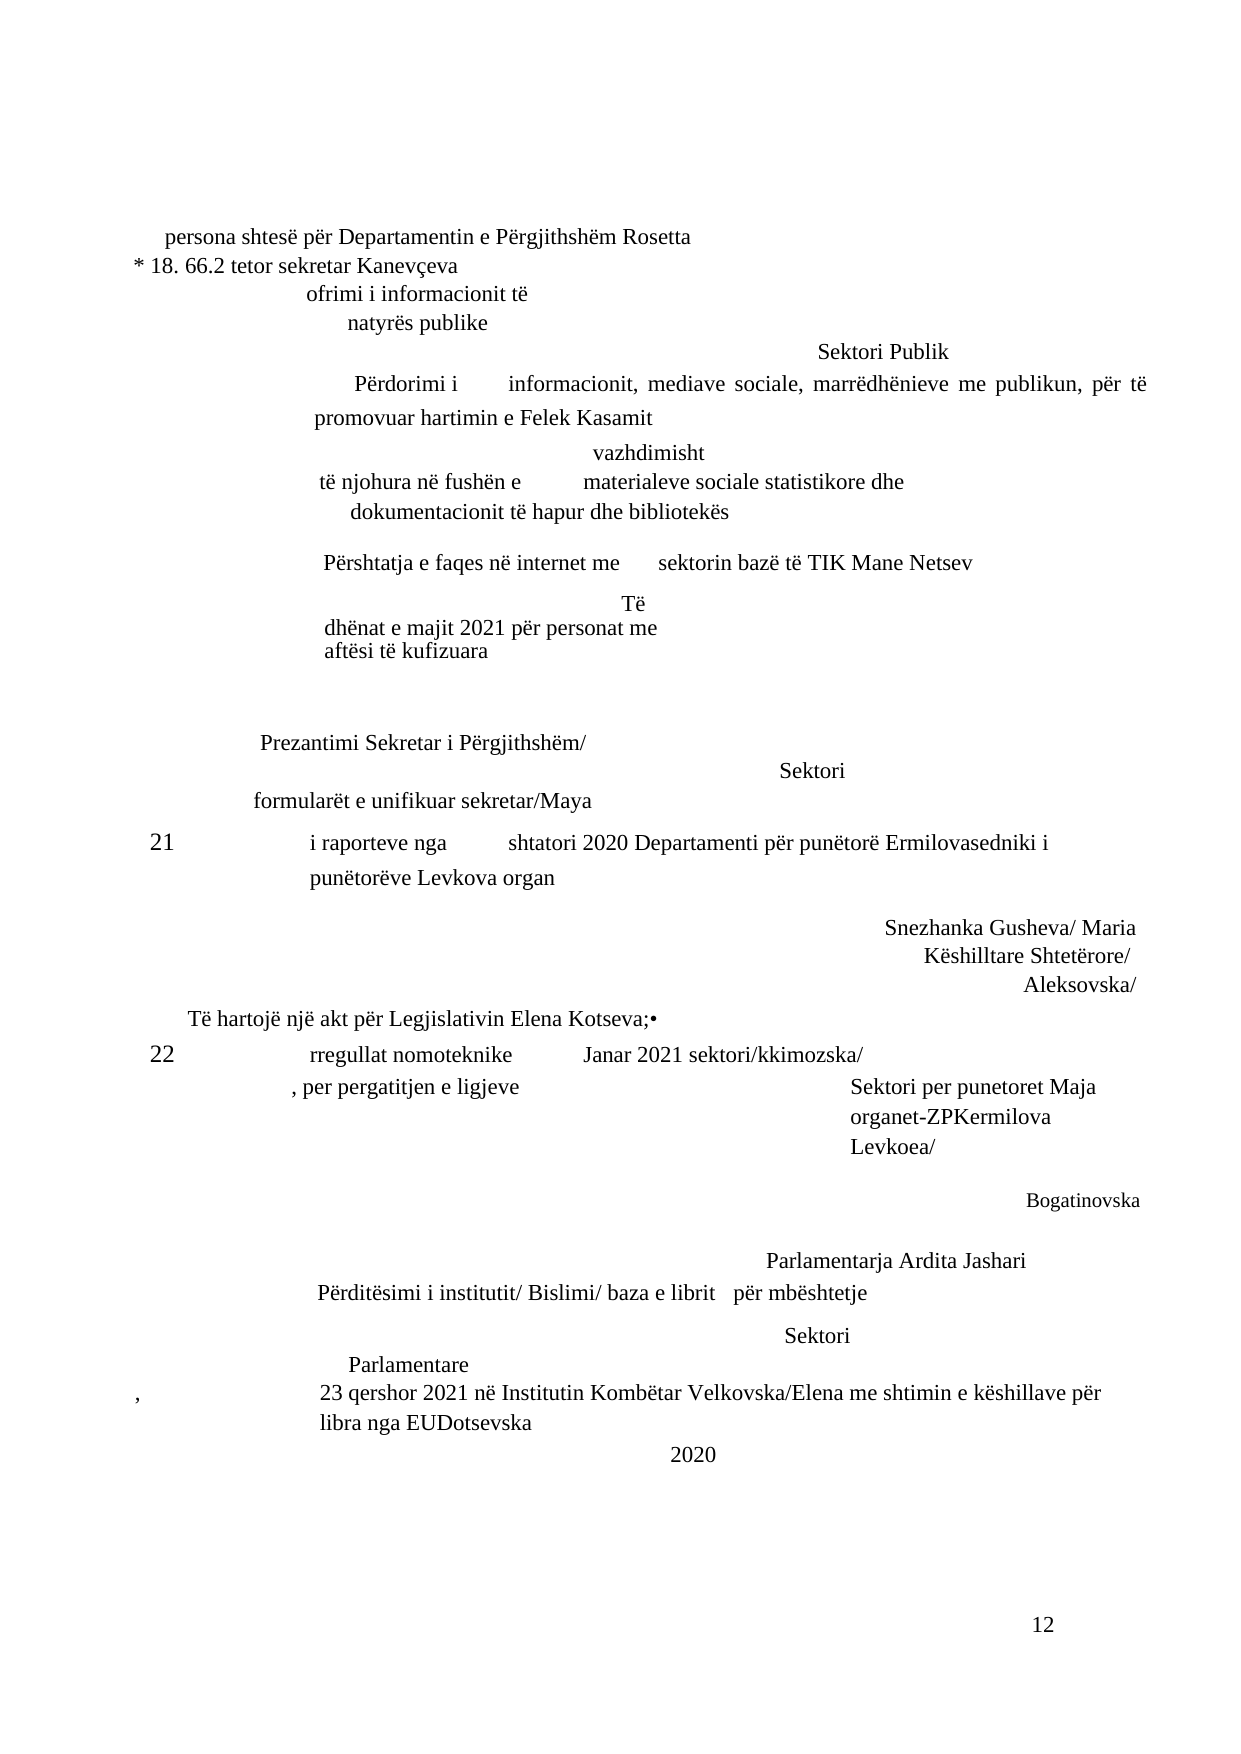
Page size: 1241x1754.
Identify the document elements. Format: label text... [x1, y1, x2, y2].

text Të dhënat e majit 2021 për personat me aftësi të kufizuara [324, 592, 678, 664]
text Përditësimi i institutit/ Bislimi/ baza e librit për mbështetje [317, 1279, 1148, 1306]
text Parlamentare [348, 1351, 1148, 1378]
text , per pergatitjen e ligjeve Sektori per punetoret Maja organet-ZPKermilova Levkoea/ [291, 1073, 1138, 1159]
text vazhdimisht [149, 439, 1148, 465]
text persona shtesë për Departamentin e Përgjithshëm Rosetta [133, 223, 1148, 249]
text Përshtatja e faqes në internet me sektorin bazë të TIK Mane Netsev [311, 549, 1133, 576]
text Përdorimi i informacionit, mediave sociale, marrëdhënieve me publikun, për të promovuar hartimin e Felek Kasamit [314, 370, 1148, 430]
text Bogatinovska [133, 1187, 1140, 1212]
list i raporteve nga shtatori 2020 Departamenti për punëtorë Ermilovasedniki i punëtorëve Levkova organ [149, 827, 1143, 891]
text Prezantimi Sekretar i Përgjithshëm/ [133, 728, 1148, 755]
text Të hartojë një akt për Legjislativin Elena Kotseva;• [133, 1005, 1148, 1031]
text Sektori [600, 1322, 1034, 1348]
text të njohura në fushën e materialeve sociale statistikore dhe dokumentacionit të hapur dhe bibliotekës [319, 468, 1055, 524]
text ofrimi i informacionit të natyrës publike [284, 279, 549, 335]
list rregullat nomoteknike Janar 2021 sektori/kkimozska/ [149, 1039, 1143, 1067]
text Sektori [600, 757, 1024, 784]
text formularët e unifikuar sekretar/Maya [133, 787, 1148, 813]
text , 23 qershor 2021 në Institutin Kombëtar Velkovska/Elena me shtimin e këshillave për libra nga EUDotsevska [134, 1379, 1138, 1435]
text Snezhanka Gusheva/ Maria Këshilltare Shtetërore/ Aleksovska/ [792, 914, 1136, 997]
text Parlamentarja Ardita Jashari [133, 1247, 1148, 1273]
text * 18. 66.2 tetor sekretar Kanevçeva [133, 252, 1148, 278]
text Sektori Publik [817, 338, 1148, 364]
